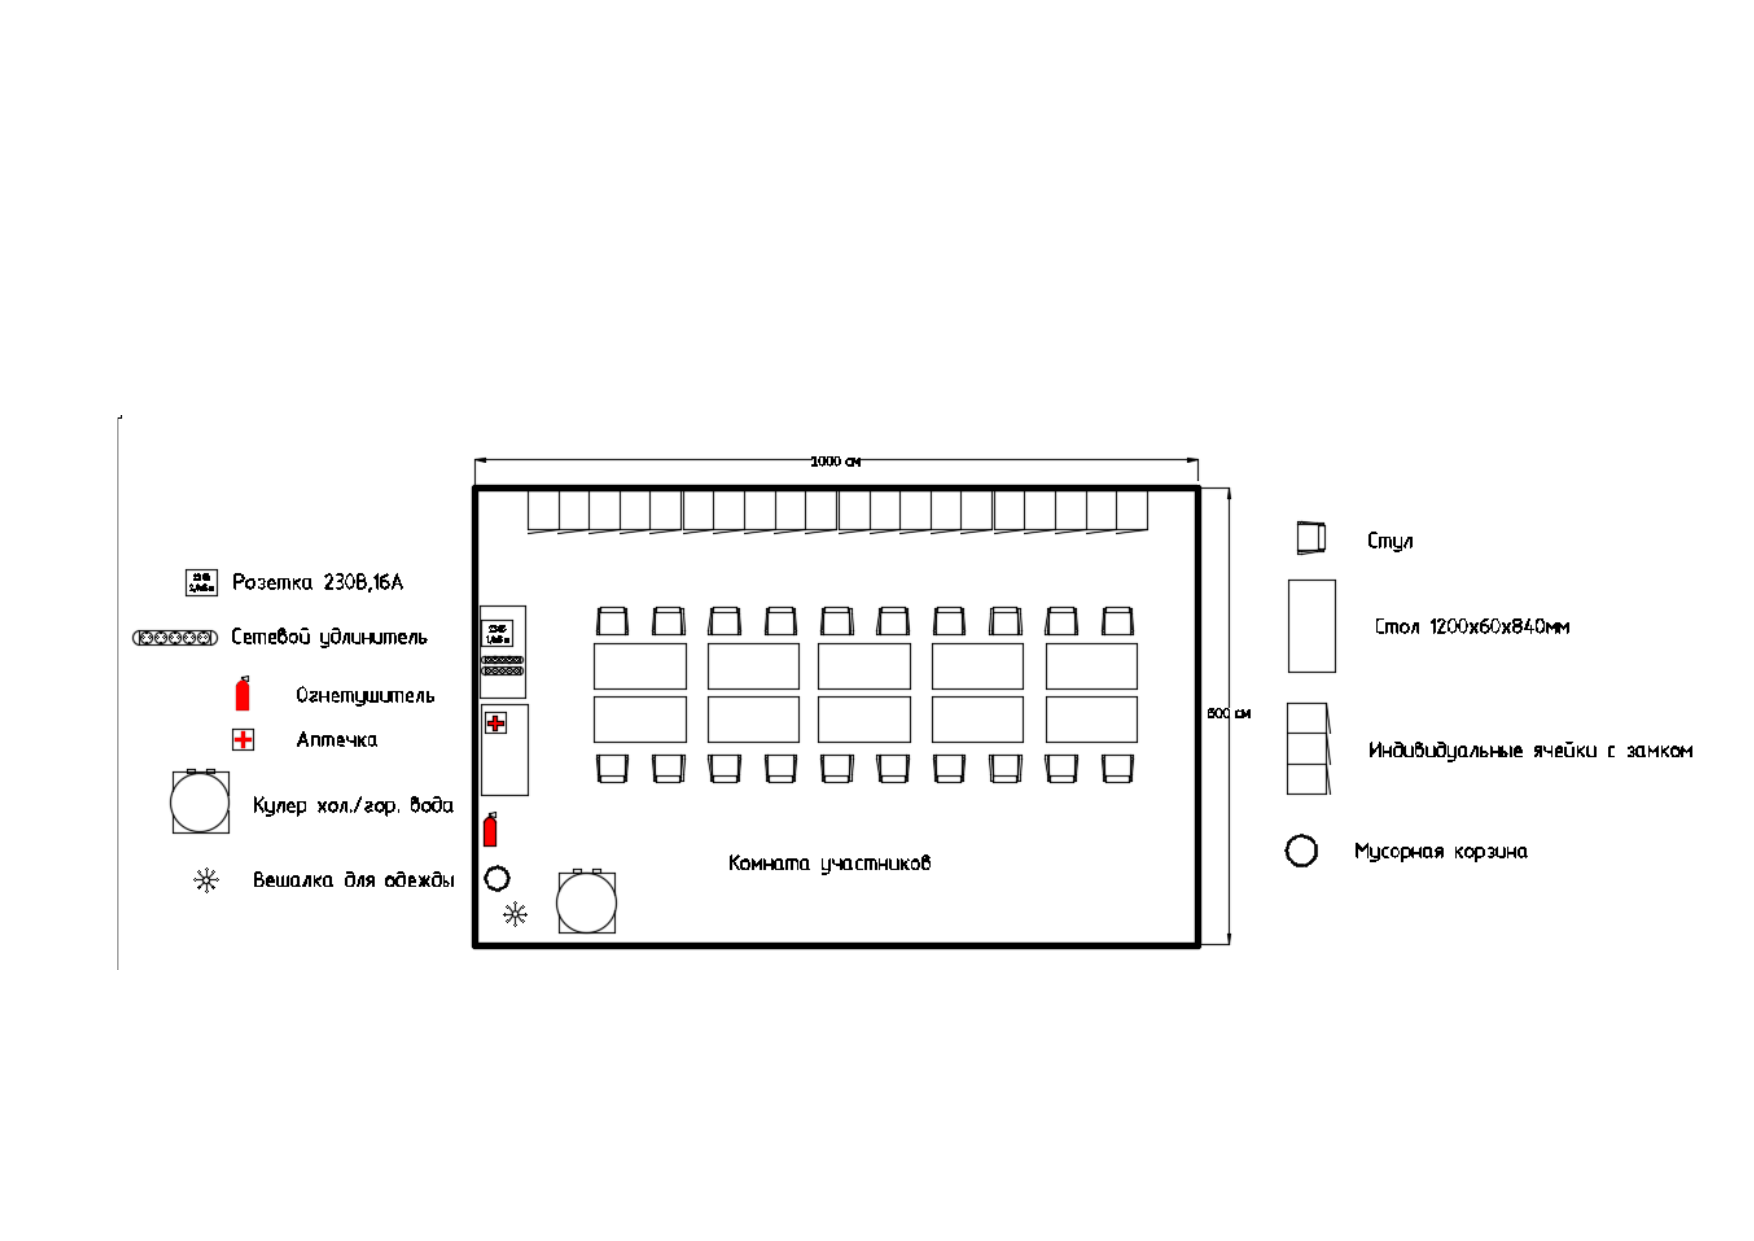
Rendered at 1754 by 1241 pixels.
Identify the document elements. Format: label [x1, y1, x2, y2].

picture [117, 415, 1712, 970]
